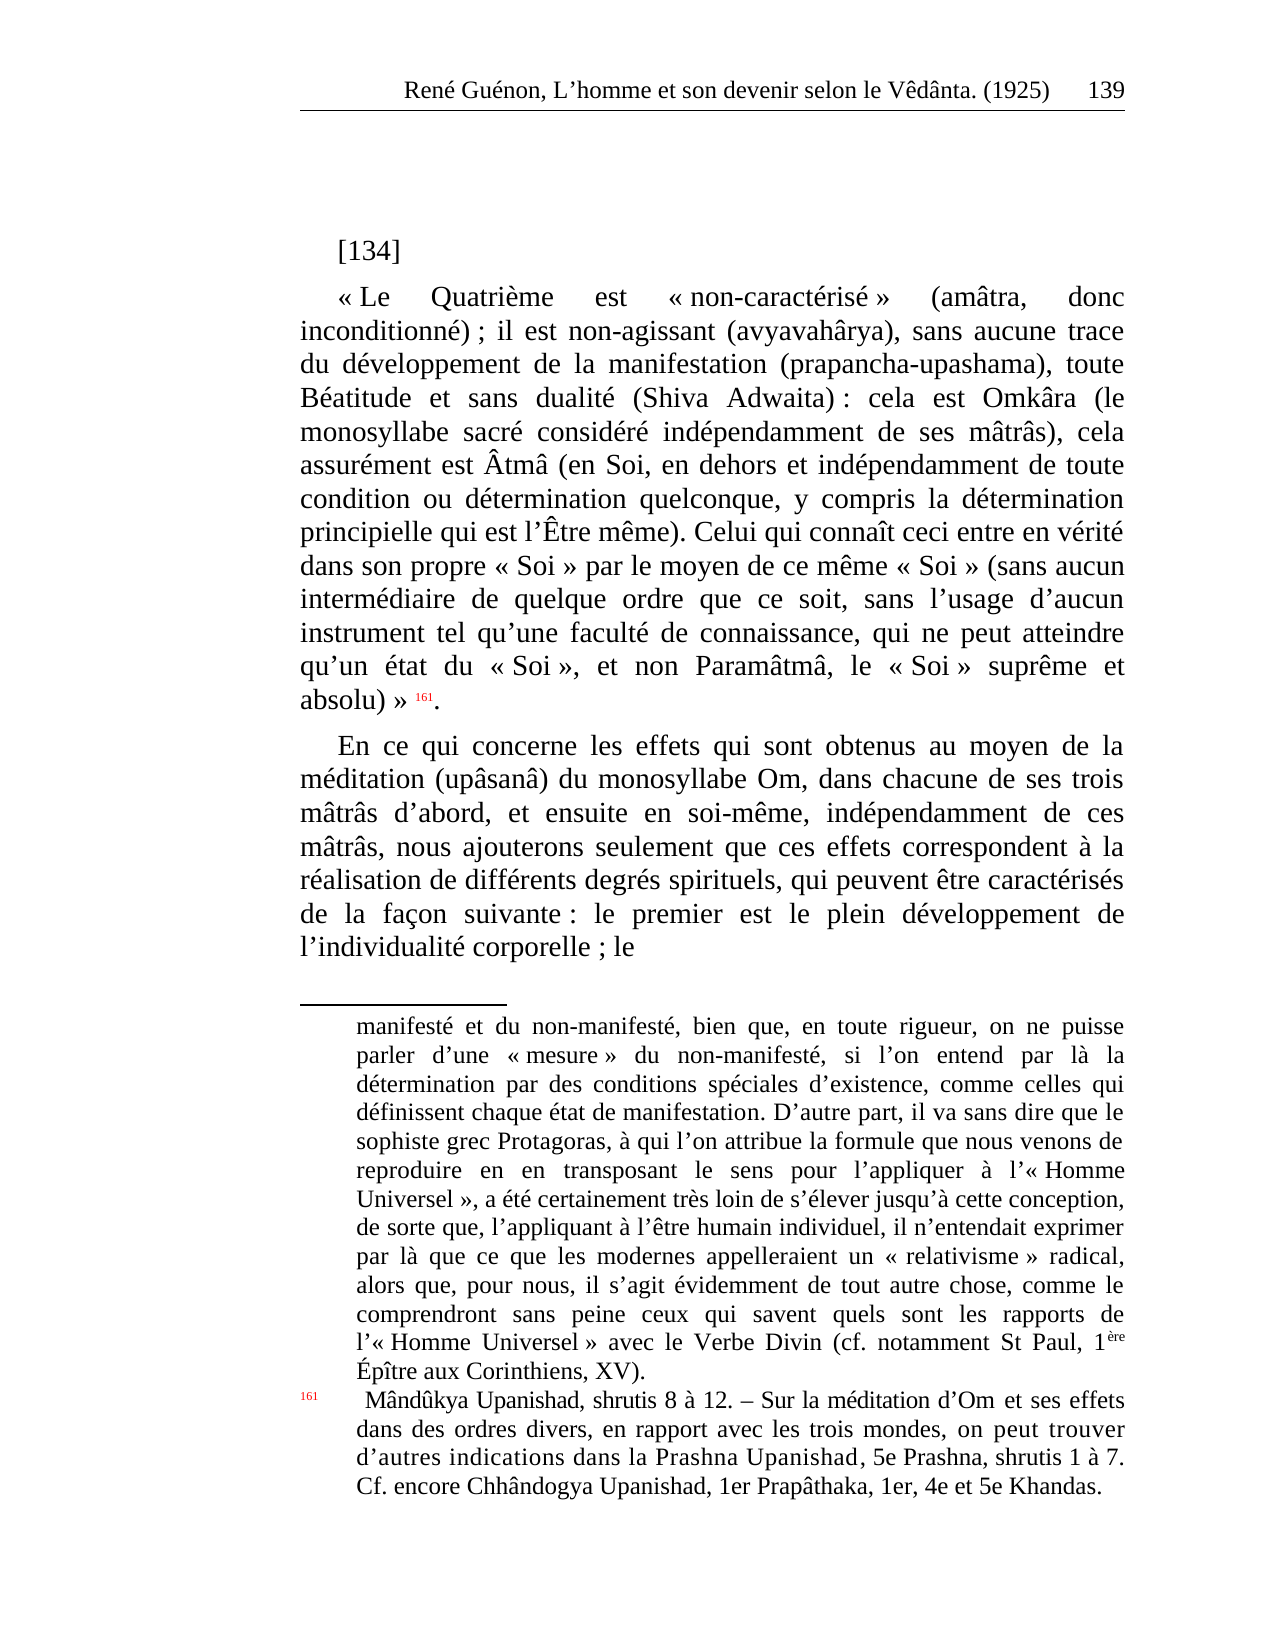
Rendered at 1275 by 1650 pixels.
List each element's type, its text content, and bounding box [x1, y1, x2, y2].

text En ce qui concerne les effets qui sont obtenus au moyen de la méditation (upâsanâ) du monosyllabe Om, dans chacune de ses trois mâtrâs d’abord, et ensuite en soi-même, indépendamment de ces mâtrâs, nous ajouterons seulement que ces effets correspondent à la réalisation de différents degrés spirituels, qui peuvent être caractérisés de la façon suivante : le premier est le plein développement de l’individualité corporelle ; le [300, 728, 1125, 963]
text [134] [300, 233, 1125, 267]
text « Le Quatrième est « non-caractérisé » (amâtra, donc inconditionné) ; il est non-agissant (avyavahârya), sans aucune trace du développement de la manifestation (prapancha-upashama), toute Béatitude et sans dualité (Shiva Adwaita) : cela est Omkâra (le monosyllabe sacré considéré indépendamment de ses mâtrâs), cela assurément est Âtmâ (en Soi, en dehors et indépendamment de toute condition ou détermination quelconque, y compris la détermination principielle qui est l’Être même). Celui qui connaît ceci entre en vérité dans son propre « Soi » par le moyen de ce même « Soi » (sans aucun intermédiaire de quelque ordre que ce soit, sans l’usage d’aucun instrument tel qu’une faculté de connaissance, qui ne peut atteindre qu’un état du « Soi », et non Paramâtmâ, le « Soi » suprême et absolu) » . [300, 279, 1125, 716]
